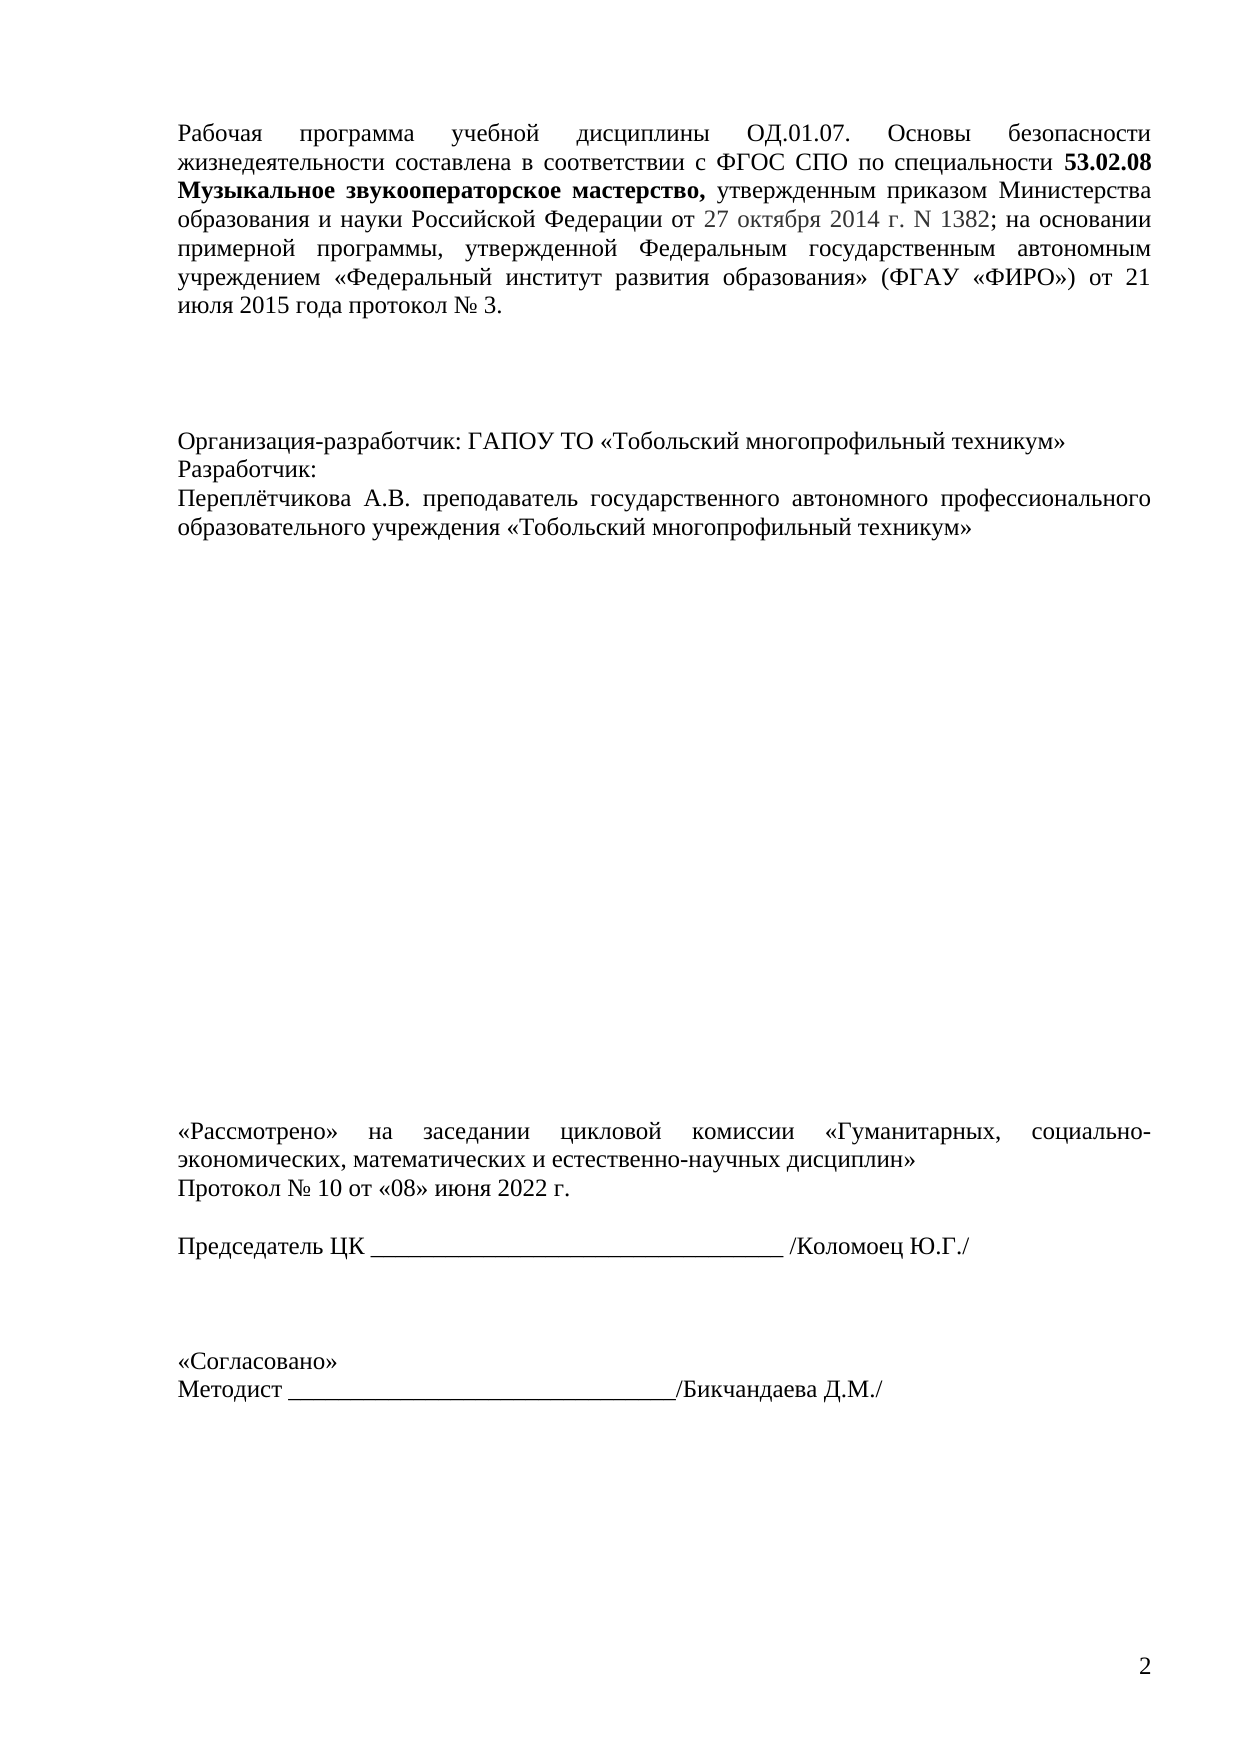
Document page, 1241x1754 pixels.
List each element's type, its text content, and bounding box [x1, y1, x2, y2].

list «Рассмотрено» на заседании цикловой комиссии «Гуманитарных, социально-экономических, математических и естественно-научных дисциплин» [177, 1116, 1152, 1173]
list «Согласовано» [177, 1346, 1152, 1374]
list Переплётчикова А.В. преподаватель государственного автономного профессионального образовательного учреждения «Тобольский многопрофильный техникум» [177, 483, 1152, 541]
list Разработчик: [177, 454, 1152, 483]
list Председатель ЦК _________________________________ /Коломоец Ю.Г./ [177, 1231, 1152, 1259]
list Методист _______________________________/Бикчандаева Д.М./ [177, 1374, 1152, 1403]
list Организация-разработчик: ГАПОУ ТО «Тобольский многопрофильный техникум» [177, 426, 1152, 454]
list Протокол № 10 от «08» июня 2022 г. [177, 1173, 1152, 1202]
list Рабочая программа учебной дисциплины ОД.01.07. Основы безопасности жизнедеятельности составлена в соответствии с ФГОС СПО по специальности 53.02.08 Музыкальное звукооператорское мастерство, утвержденным приказом Министерства образования и науки Российской Федерации от 27 октября 2014 г. N 1382; на основании примерной программы, утвержденной Федеральным государственным автономным учреждением «Федеральный институт развития образования» (ФГАУ «ФИРО») от 21 июля 2015 года протокол № 3. [177, 118, 1152, 319]
